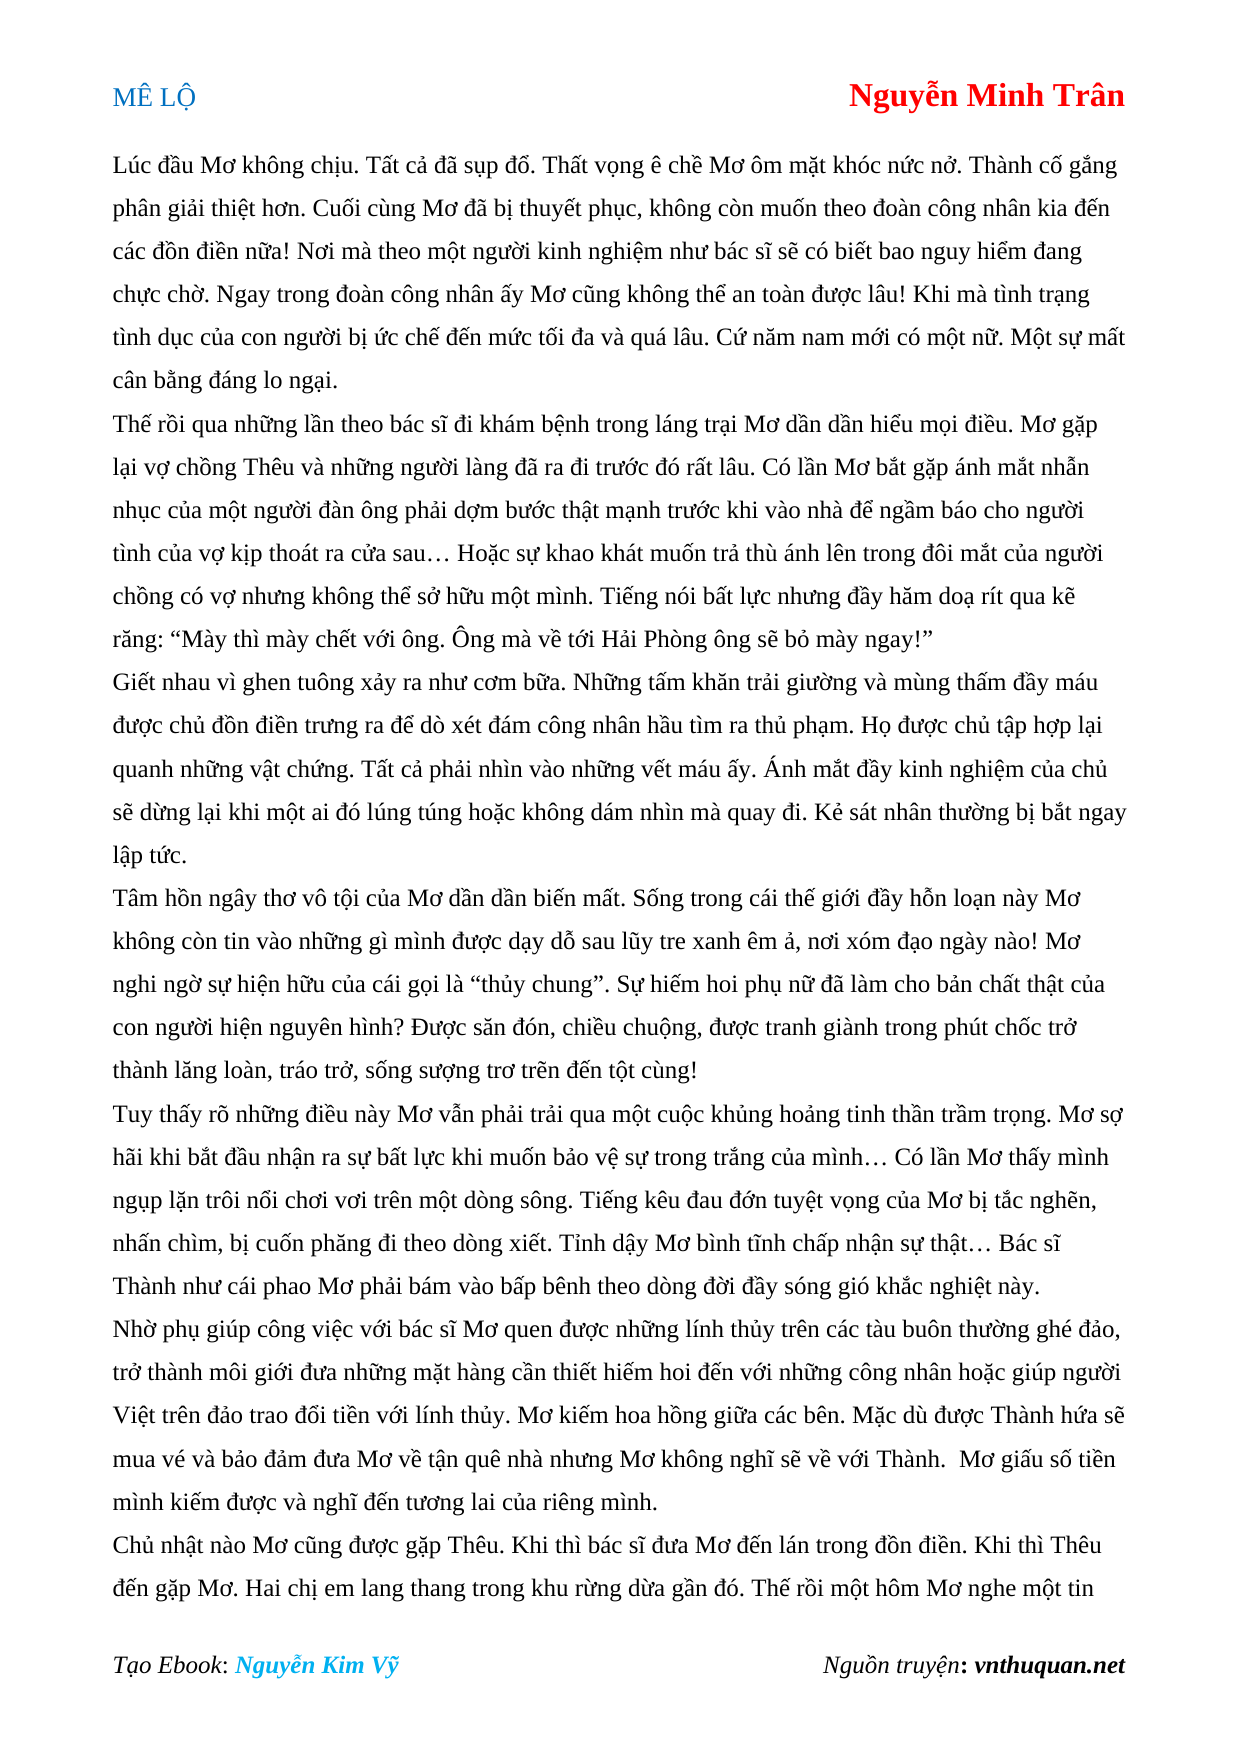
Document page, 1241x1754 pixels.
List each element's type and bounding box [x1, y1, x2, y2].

text [112, 150, 1128, 1602]
